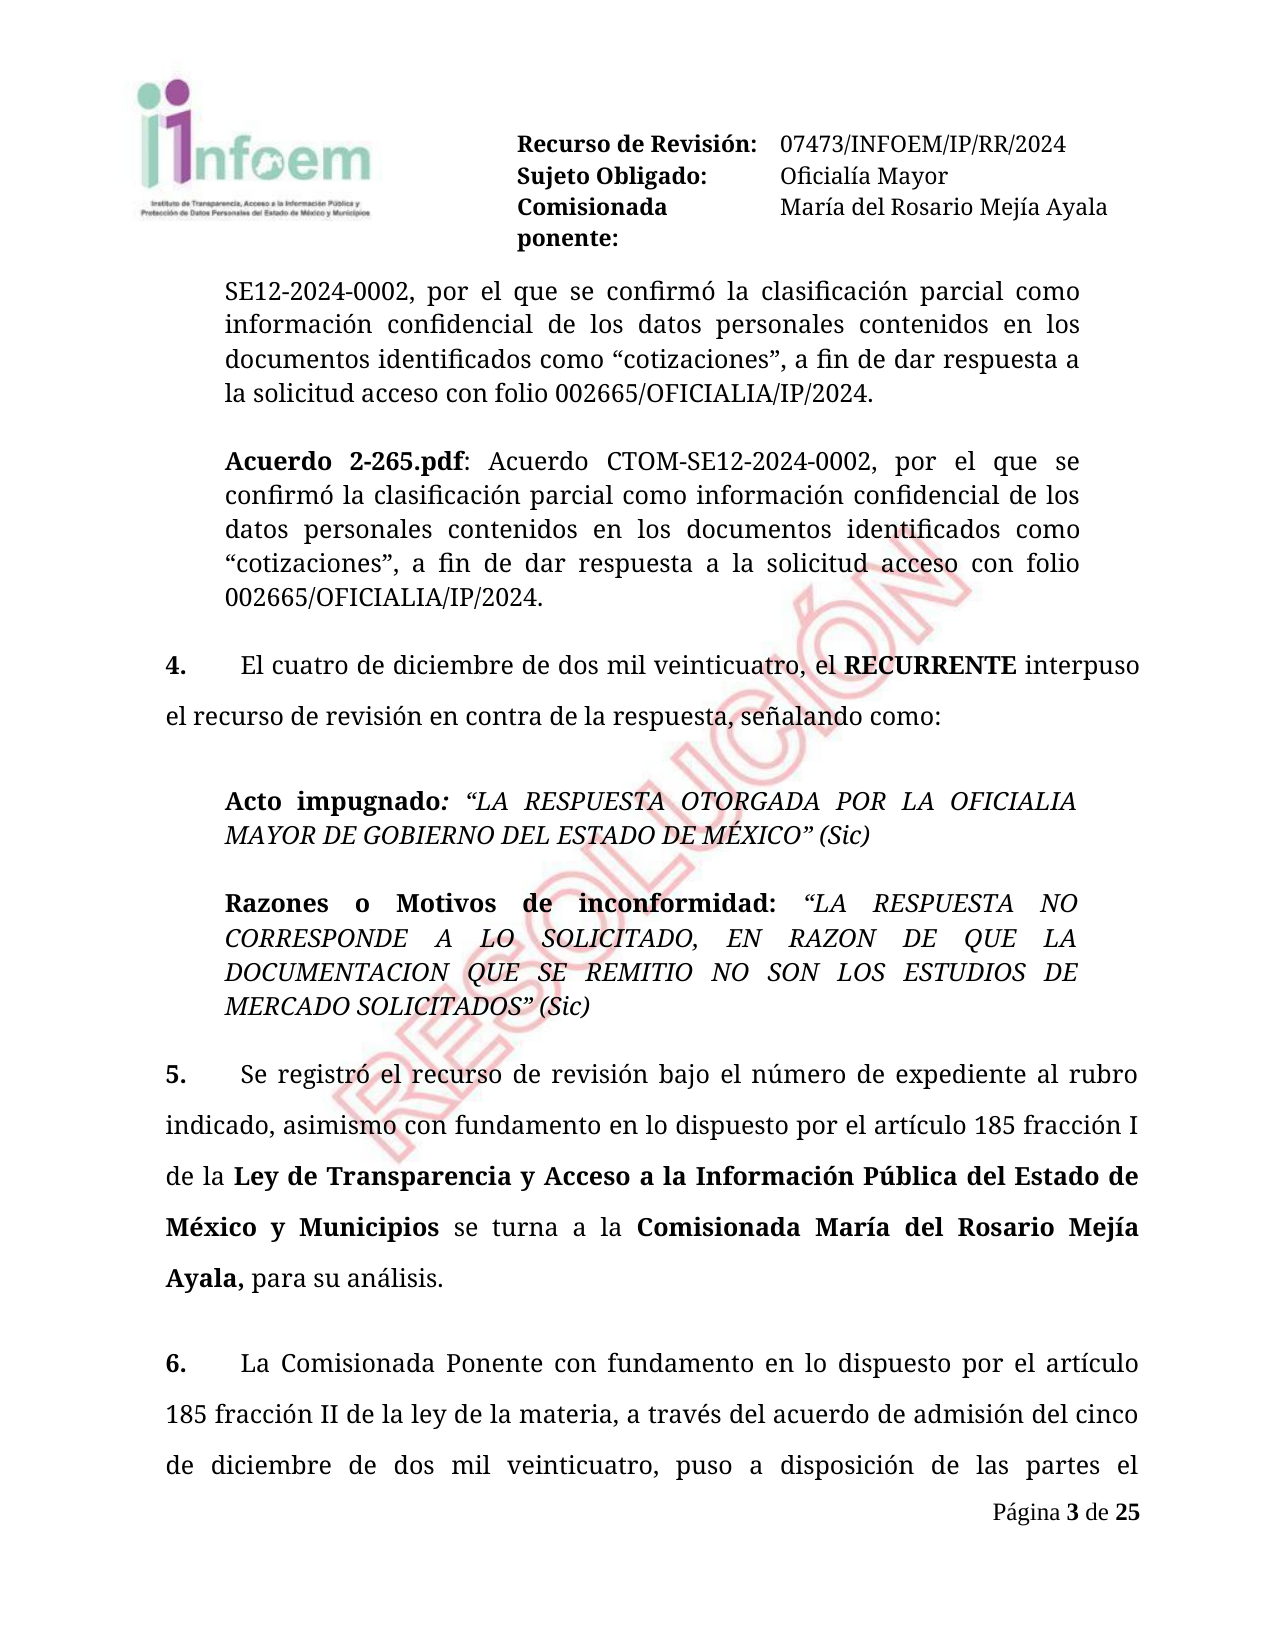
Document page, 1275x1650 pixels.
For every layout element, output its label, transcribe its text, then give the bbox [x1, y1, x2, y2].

text Acto impugnado: “LA RESPUESTA OTORGADA POR LA OFICIALIA MAYOR DE GOBIERNO DEL ESTADO DE MÉXICO” (Sic) [224, 784, 1081, 852]
text Acuerdo 2-265.pdf: Acuerdo CTOM-SE12-2024-0002, por el que se confirmó la clasificación parcial como información confidencial de los datos personales contenidos en los documentos identificados como “cotizaciones”, a fin de dar respuesta a la solicitud acceso con folio 002665/OFICIALIA/IP/2024. [224, 443, 1081, 614]
list El cuatro de diciembre de dos mil veinticuatro, el RECURRENTE interpuso el recurso de revisión en contra de la respuesta, señalando como: [165, 648, 1140, 733]
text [224, 273, 1081, 409]
picture [22, 21, 1251, 1622]
text Razones o Motivos de inconformidad: “LA RESPUESTA NO CORRESPONDE A LO SOLICITADO, EN RAZON DE QUE LA DOCUMENTACION QUE SE REMITIO NO SON LOS ESTUDIOS DE MERCADO SOLICITADOS” (Sic) [224, 886, 1081, 1022]
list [165, 1346, 1140, 1482]
list Se registró el recurso de revisión bajo el número de expediente al rubro indicado, asimismo con fundamento en lo dispuesto por el artículo 185 fracción I de la Ley de Transparencia y Acceso a la Información Pública del Estado de México y Municipios se turna a la Comisionada María del Rosario Mejía Ayala, para su análisis. [165, 1056, 1140, 1295]
